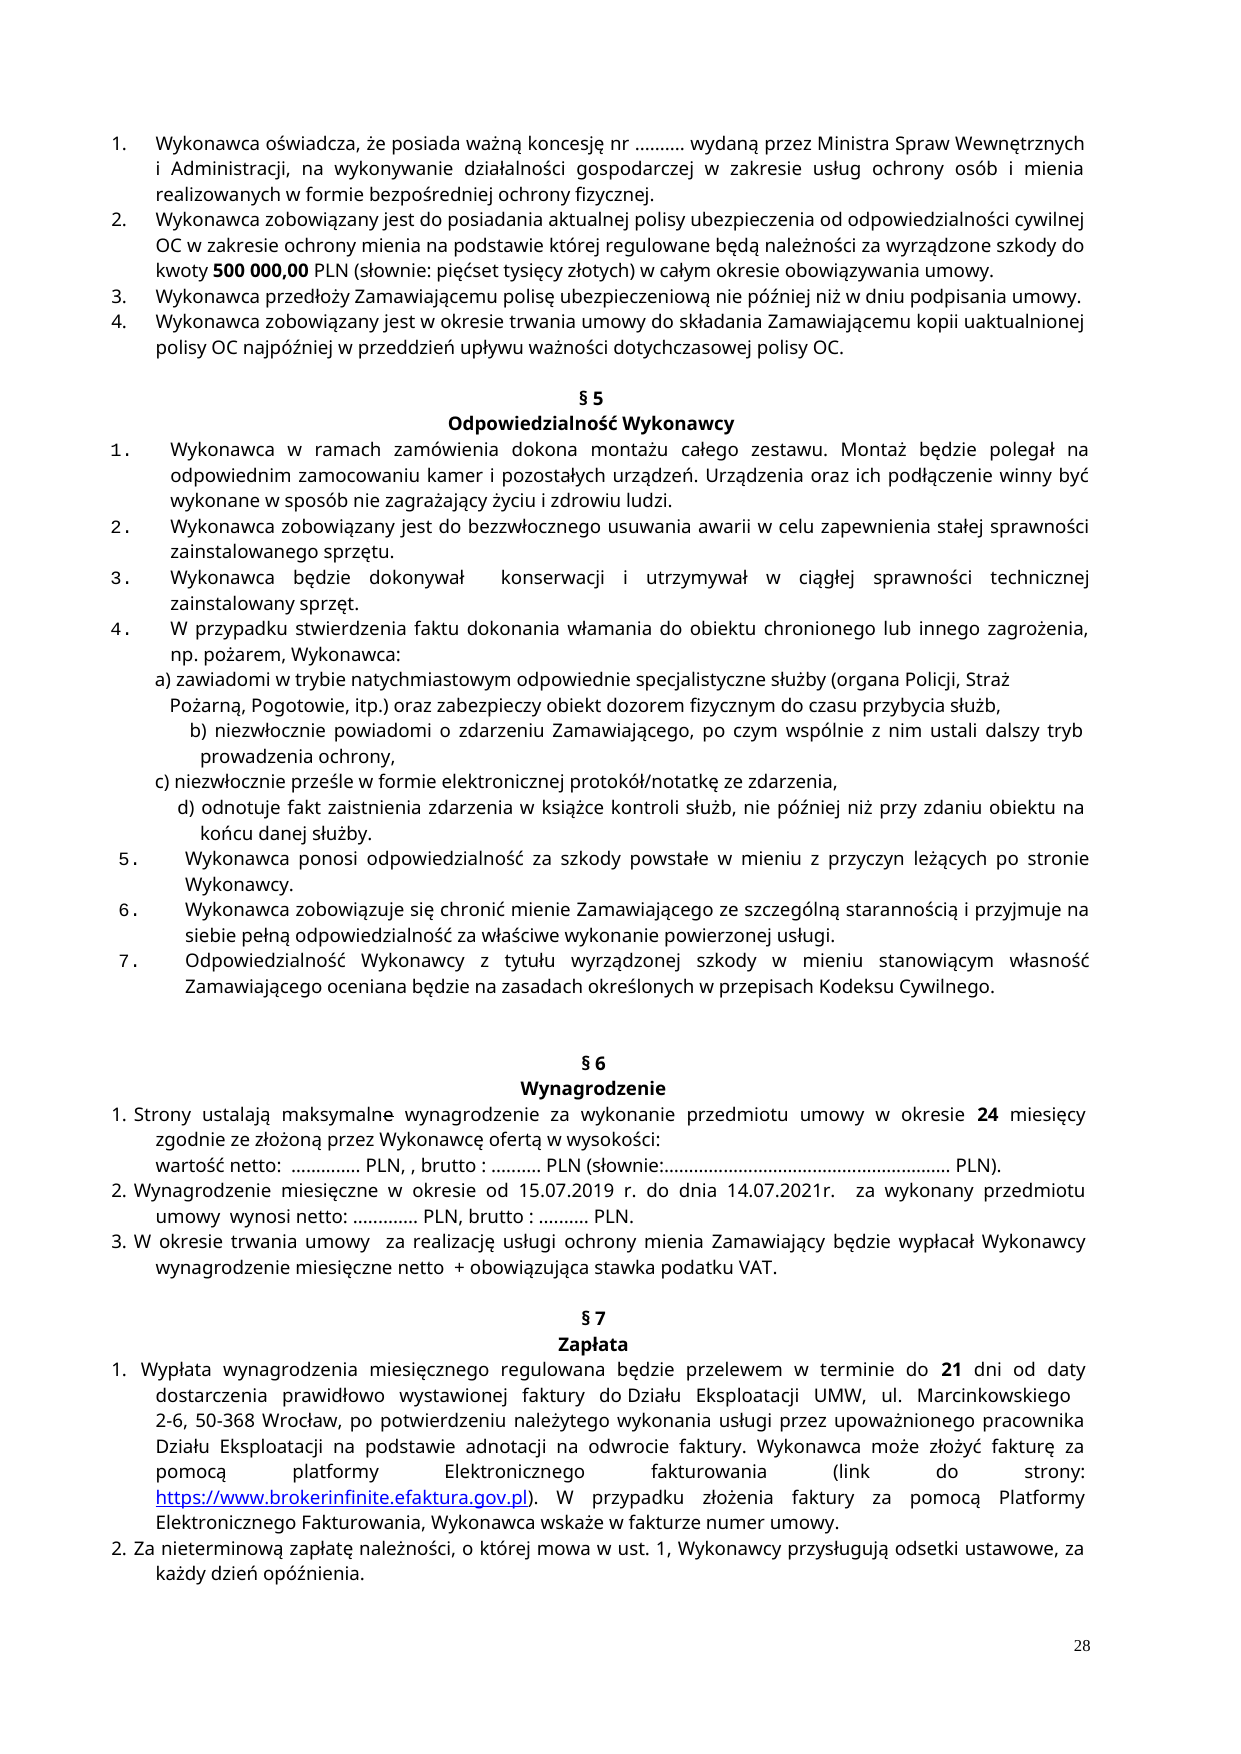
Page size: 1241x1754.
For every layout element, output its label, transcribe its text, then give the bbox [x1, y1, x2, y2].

list Wykonawca zobowiązany jest do bezzwłocznego usuwania awarii w celu zapewnienia stałej sprawności zainstalowanego sprzętu. [133, 513, 1090, 564]
text Pożarną, Pogotowie, itp.) oraz zabezpieczy obiekt dozorem fizycznym do czasu przybycia służb, [96, 692, 1090, 718]
list Wynagrodzenie miesięczne w okresie od 15.07.2019 r. do dnia 14.07.2021r. za wykonany przedmiotu umowy wynosi netto: ............. PLN, brutto : .......... PLN. [111, 1178, 1086, 1229]
list Za nieterminową zapłatę należności, o której mowa w ust. 1, Wykonawcy przysługują odsetki ustawowe, za każdy dzień opóźnienia. [111, 1535, 1086, 1586]
list Wykonawca ponosi odpowiedzialność za szkody powstałe w mieniu z przyczyn leżących po stronie Wykonawcy. [141, 845, 1090, 897]
text a) zawiadomi w trybie natychmiastowym odpowiednie specjalistyczne służby (organa Policji, Straż [96, 667, 1090, 692]
list Strony ustalają maksymalne wynagrodzenie za wykonanie przedmiotu umowy w okresie 24 miesięcy zgodnie ze złożoną przez Wykonawcę ofertą w wysokości: [111, 1101, 1086, 1152]
text Wynagrodzenie [96, 1076, 1090, 1101]
list Wykonawca w ramach zamówienia dokona montażu całego zestawu. Montaż będzie polegał na odpowiednim zamocowaniu kamer i pozostałych urządzeń. Urządzenia oraz ich podłączenie winny być wykonane w sposób nie zagrażający życiu i zdrowiu ludzi. [133, 436, 1090, 513]
list Wykonawca zobowiązany jest w okresie trwania umowy do składania Zamawiającemu kopii uaktualnionej polisy OC najpóźniej w przeddzień upływu ważności dotychczasowej polisy OC. [111, 308, 1086, 359]
list Wykonawca przedłoży Zamawiającemu polisę ubezpieczeniową nie później niż w dniu podpisania umowy. [111, 283, 1086, 308]
list Wykonawca oświadcza, że posiada ważną koncesję nr .......... wydaną przez Ministra Spraw Wewnętrznych i Administracji, na wykonywanie działalności gospodarczej w zakresie usług ochrony osób i mienia realizowanych w formie bezpośredniej ochrony fizycznej. [111, 130, 1086, 206]
text d) odnotuje fakt zaistnienia zdarzenia w książce kontroli służb, nie później niż przy zdaniu obiektu na końcu danej służby. [96, 794, 1086, 845]
text wartość netto: ………….. PLN, , brutto : .......... PLN (słownie:…………………………………………………. PLN). [111, 1152, 1086, 1178]
list Wykonawca zobowiązuje się chronić mienie Zamawiającego ze szczególną starannością i przyjmuje na siebie pełną odpowiedzialność za właściwe wykonanie powierzonej usługi. [141, 897, 1090, 948]
text Odpowiedzialność Wykonawcy [96, 411, 1086, 436]
text § 6 [96, 1050, 1090, 1076]
list Odpowiedzialność Wykonawcy z tytułu wyrządzonej szkody w mieniu stanowiącym własność Zamawiającego oceniana będzie na zasadach określonych w przepisach Kodeksu Cywilnego. [141, 948, 1090, 999]
text c) niezwłocznie prześle w formie elektronicznej protokół/notatkę ze zdarzenia, [96, 769, 1086, 794]
text § 7 [96, 1305, 1090, 1331]
list W okresie trwania umowy za realizację usługi ochrony mienia Zamawiający będzie wypłacał Wykonawcy wynagrodzenie miesięczne netto + obowiązująca stawka podatku VAT. [111, 1229, 1086, 1280]
text b) niezwłocznie powiadomi o zdarzeniu Zamawiającego, po czym wspólnie z nim ustali dalszy tryb prowadzenia ochrony, [96, 718, 1086, 769]
list Wykonawca zobowiązany jest do posiadania aktualnej polisy ubezpieczenia od odpowiedzialności cywilnej OC w zakresie ochrony mienia na podstawie której regulowane będą należności za wyrządzone szkody do kwoty 500 000,00 PLN (słownie: pięćset tysięcy złotych) w całym okresie obowiązywania umowy. [111, 206, 1086, 283]
list Wykonawca będzie dokonywał konserwacji i utrzymywał w ciągłej sprawności technicznej zainstalowany sprzęt. [133, 564, 1090, 615]
list Wypłata wynagrodzenia miesięcznego regulowana będzie przelewem w terminie do 21 dni od daty dostarczenia prawidłowo wystawionej faktury do Działu Eksploatacji UMW, ul. Marcinkowskiego 2-6, 50-368 Wrocław, po potwierdzeniu należytego wykonania usługi przez upoważnionego pracownika Działu Eksploatacji na podstawie adnotacji na odwrocie faktury. Wykonawca może złożyć fakturę za pomocą platformy Elektronicznego fakturowania (link do strony: https://www.brokerinfinite.efaktura.gov.pl). W przypadku złożenia faktury za pomocą Platformy Elektronicznego Fakturowania, Wykonawca wskaże w fakturze numer umowy. [111, 1356, 1086, 1535]
text § 5 [96, 385, 1086, 411]
text Zapłata [96, 1331, 1090, 1356]
list W przypadku stwierdzenia faktu dokonania włamania do obiektu chronionego lub innego zagrożenia, np. pożarem, Wykonawca: [133, 615, 1090, 667]
